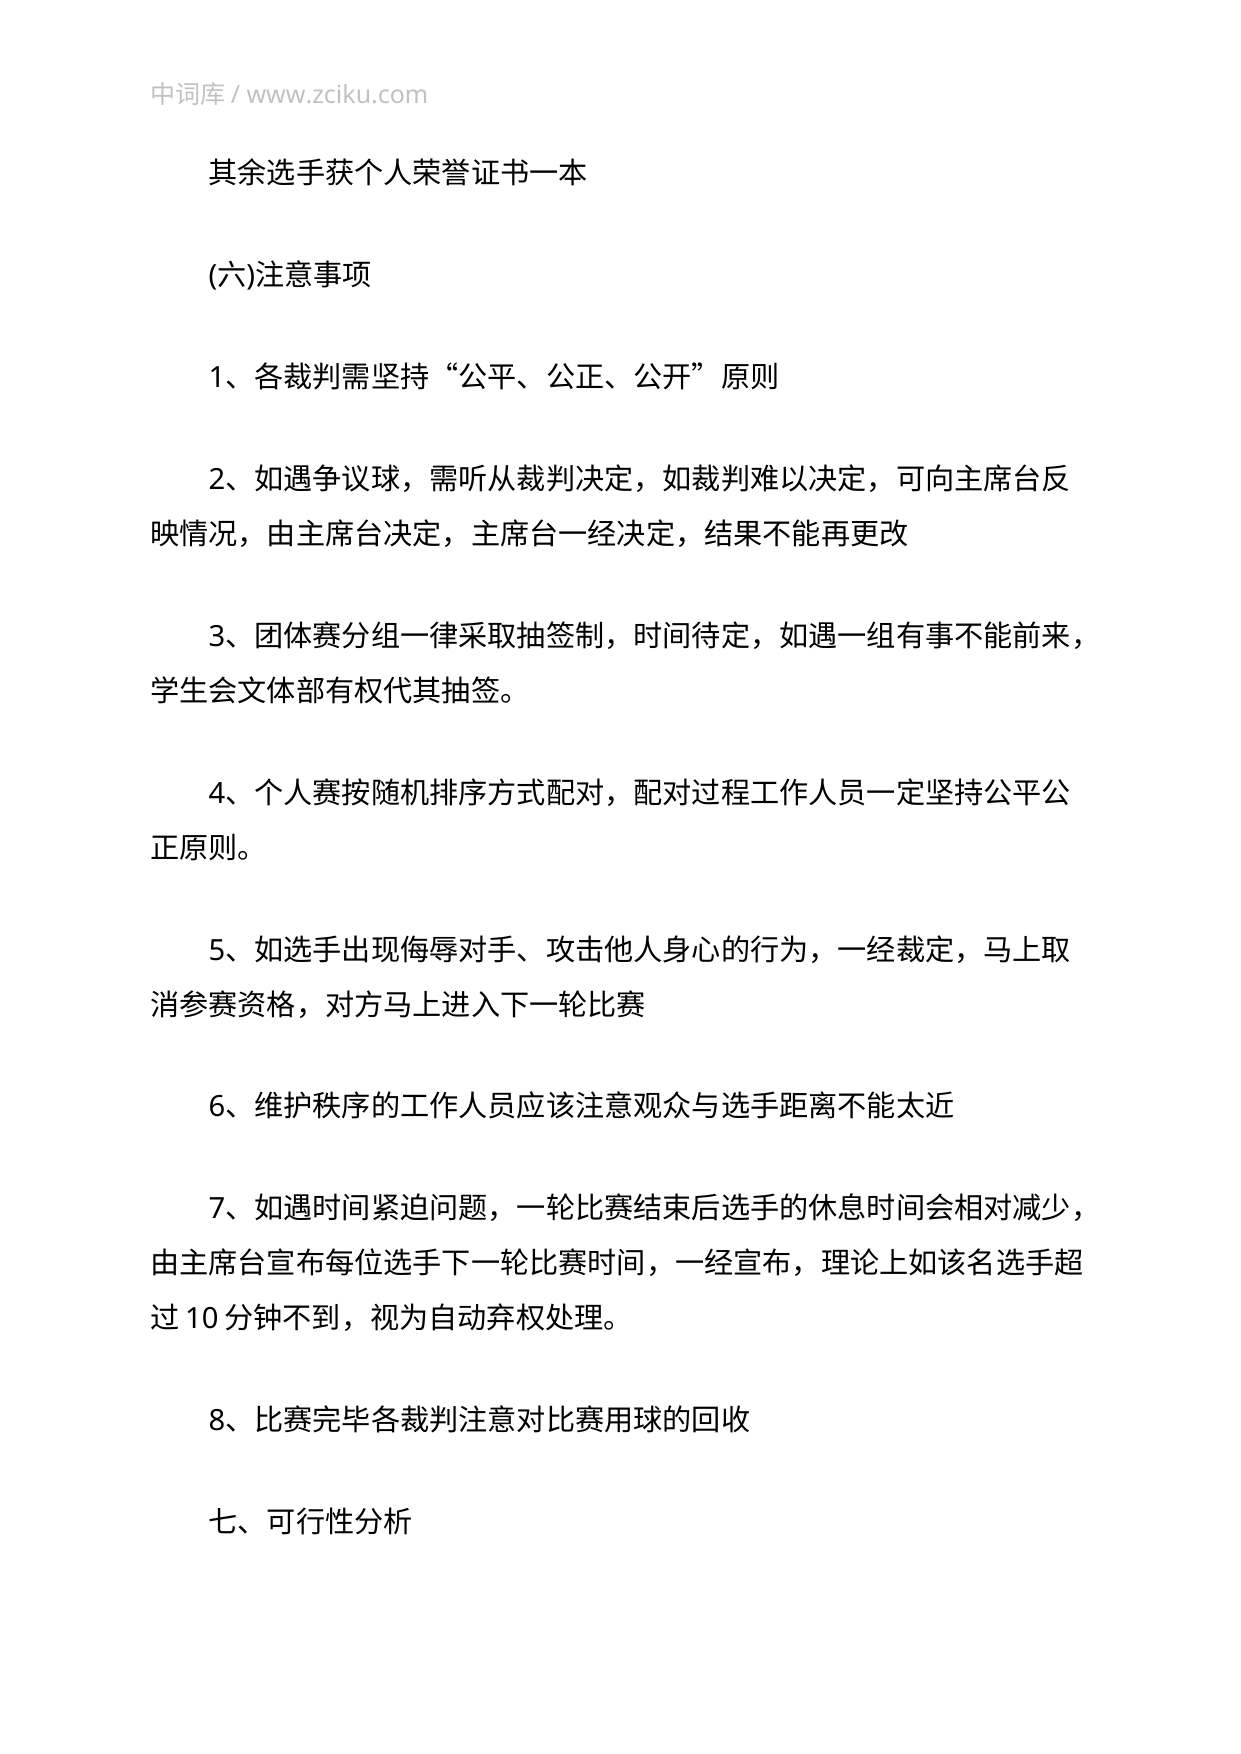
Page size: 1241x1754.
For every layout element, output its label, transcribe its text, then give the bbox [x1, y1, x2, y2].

text 8、比赛完毕各裁判注意对比赛用球的回收 [150, 1397, 1090, 1439]
text (六)注意事项 [150, 252, 1090, 294]
text 2、如遇争议球，需听从裁判决定，如裁判难以决定，可向主席台反映情况，由主席台决定，主席台一经决定，结果不能再更改 [150, 456, 1090, 553]
text 1、各裁判需坚持“公平、公正、公开”原则 [150, 354, 1090, 396]
text 6、维护秩序的工作人员应该注意观众与选手距离不能太近 [150, 1083, 1090, 1125]
text 4、个人赛按随机排序方式配对，配对过程工作人员一定坚持公平公正原则。 [150, 769, 1090, 867]
text 7、如遇时间紧迫问题，一轮比赛结束后选手的休息时间会相对减少，由主席台宣布每位选手下一轮比赛时间，一经宣布，理论上如该名选手超过10分钟不到，视为自动弃权处理。 [150, 1185, 1090, 1337]
text 5、如选手出现侮辱对手、攻击他人身心的行为，一经裁定，马上取消参赛资格，对方马上进入下一轮比赛 [150, 926, 1090, 1023]
text 七、可行性分析 [150, 1499, 1090, 1541]
text 3、团体赛分组一律采取抽签制，时间待定，如遇一组有事不能前来，学生会文体部有权代其抽签。 [150, 612, 1090, 710]
text 其余选手获个人荣誉证书一本 [150, 150, 1090, 192]
